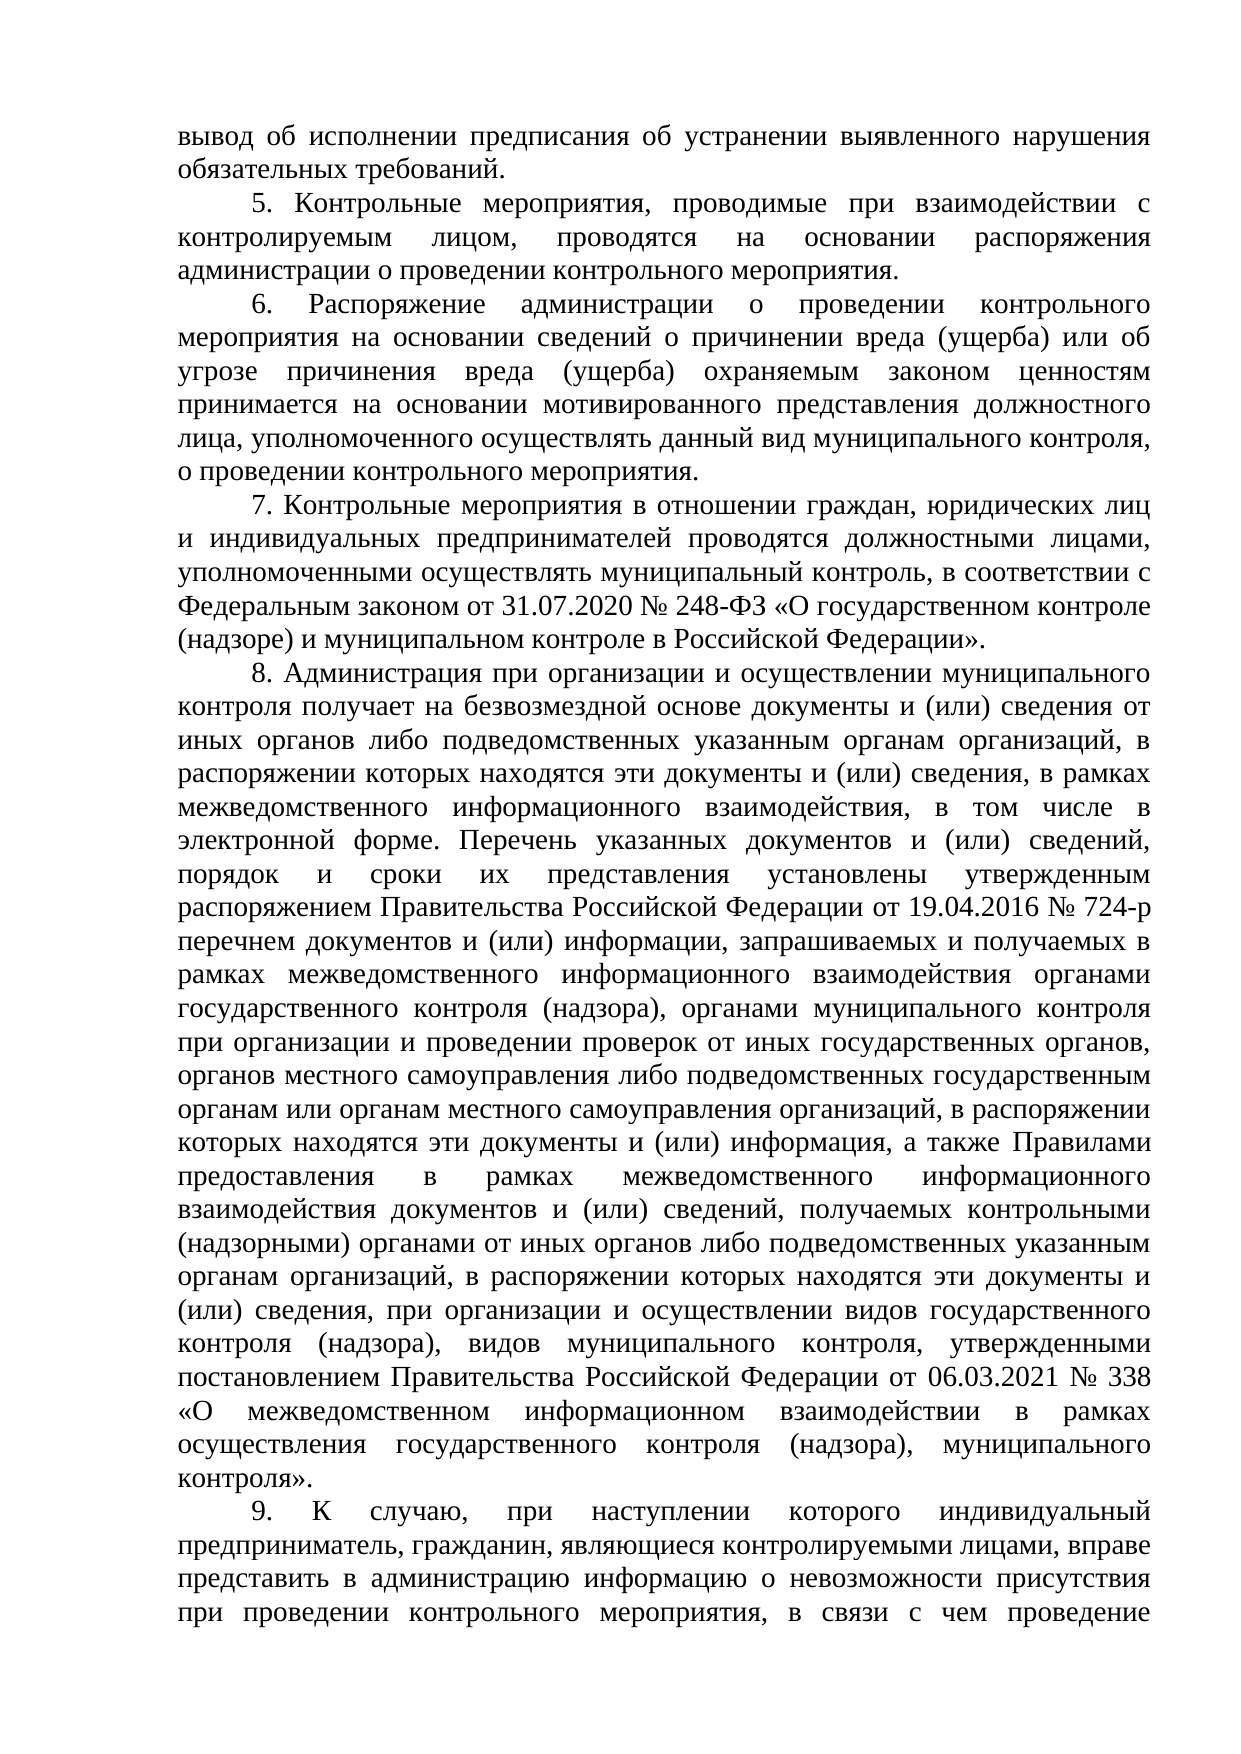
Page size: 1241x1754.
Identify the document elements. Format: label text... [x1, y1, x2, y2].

text 8. Администрация при организации и осуществлении муниципального контроля получает на безвозмездной основе документы и (или) сведения от иных органов либо подведомственных указанным органам организаций, в распоряжении которых находятся эти документы и (или) сведения, в рамках межведомственного информационного взаимодействия, в том числе в электронной форме. Перечень указанных документов и (или) сведений, порядок и сроки их представления установлены утвержденным распоряжением Правительства Российской Федерации от 19.04.2016 № 724-р перечнем документов и (или) информации, запрашиваемых и получаемых в рамках межведомственного информационного взаимодействия органами государственного контроля (надзора), органами муниципального контроля при организации и проведении проверок от иных государственных органов, органов местного самоуправления либо подведомственных государственным органам или органам местного самоуправления организаций, в распоряжении которых находятся эти документы и (или) информация, а также Правилами предоставления в рамках межведомственного информационного взаимодействия документов и (или) сведений, получаемых контрольными (надзорными) органами от иных органов либо подведомственных указанным органам организаций, в распоряжении которых находятся эти документы и (или) сведения, при организации и осуществлении видов государственного контроля (надзора), видов муниципального контроля, утвержденными постановлением Правительства Российской Федерации от 06.03.2021 № 338 «О межведомственном информационном взаимодействии в рамках осуществления государственного контроля (надзора), муниципального контроля». [177, 655, 1152, 890]
text 5. Контрольные мероприятия, проводимые при взаимодействии с контролируемым лицом, проводятся на основании распоряжения администрации о проведении контрольного мероприятия. [177, 185, 1152, 286]
text 7. Контрольные мероприятия в отношении граждан, юридических лиц и индивидуальных предпринимателей проводятся должностными лицами, уполномоченными осуществлять муниципальный контроль, в соответствии с Федеральным законом от 31.07.2020 № 248-ФЗ «О государственном контроле (надзоре) и муниципальном контроле в Российской Федерации». [177, 487, 1152, 655]
text 6. Распоряжение администрации о проведении контрольного мероприятия на основании сведений о причинении вреда (ущерба) или об угрозе причинения вреда (ущерба) охраняемым законом ценностям принимается на основании мотивированного представления должностного лица, уполномоченного осуществлять данный вид муниципального контроля, о проведении контрольного мероприятия. [177, 286, 1152, 487]
text 8. Администрация при организации и осуществлении муниципального контроля получает на безвозмездной основе документы и (или) сведения от иных органов либо подведомственных указанным органам организаций, в распоряжении которых находятся эти документы и (или) сведения, в рамках межведомственного информационного взаимодействия, в том числе в электронной форме. Перечень указанных документов и (или) сведений, порядок и сроки их представления установлены утвержденным распоряжением Правительства Российской Федерации от 19.04.2016 № 724-р перечнем документов и (или) информации, запрашиваемых и получаемых в рамках межведомственного информационного взаимодействия органами государственного контроля (надзора), органами муниципального контроля при организации и проведении проверок от иных государственных органов, органов местного самоуправления либо подведомственных государственным органам или органам местного самоуправления организаций, в распоряжении которых находятся эти документы и (или) информация, а также Правилами предоставления в рамках межведомственного информационного взаимодействия документов и (или) сведений, получаемых контрольными (надзорными) органами от иных органов либо подведомственных указанным органам организаций, в распоряжении которых находятся эти документы и (или) сведения, при организации и осуществлении видов государственного контроля (надзора), видов муниципального контроля, утвержденными постановлением Правительства Российской Федерации от 06.03.2021 № 338 «О межведомственном информационном взаимодействии в рамках осуществления государственного контроля (надзора), муниципального контроля». [177, 1124, 1152, 1493]
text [177, 118, 1152, 185]
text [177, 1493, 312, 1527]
